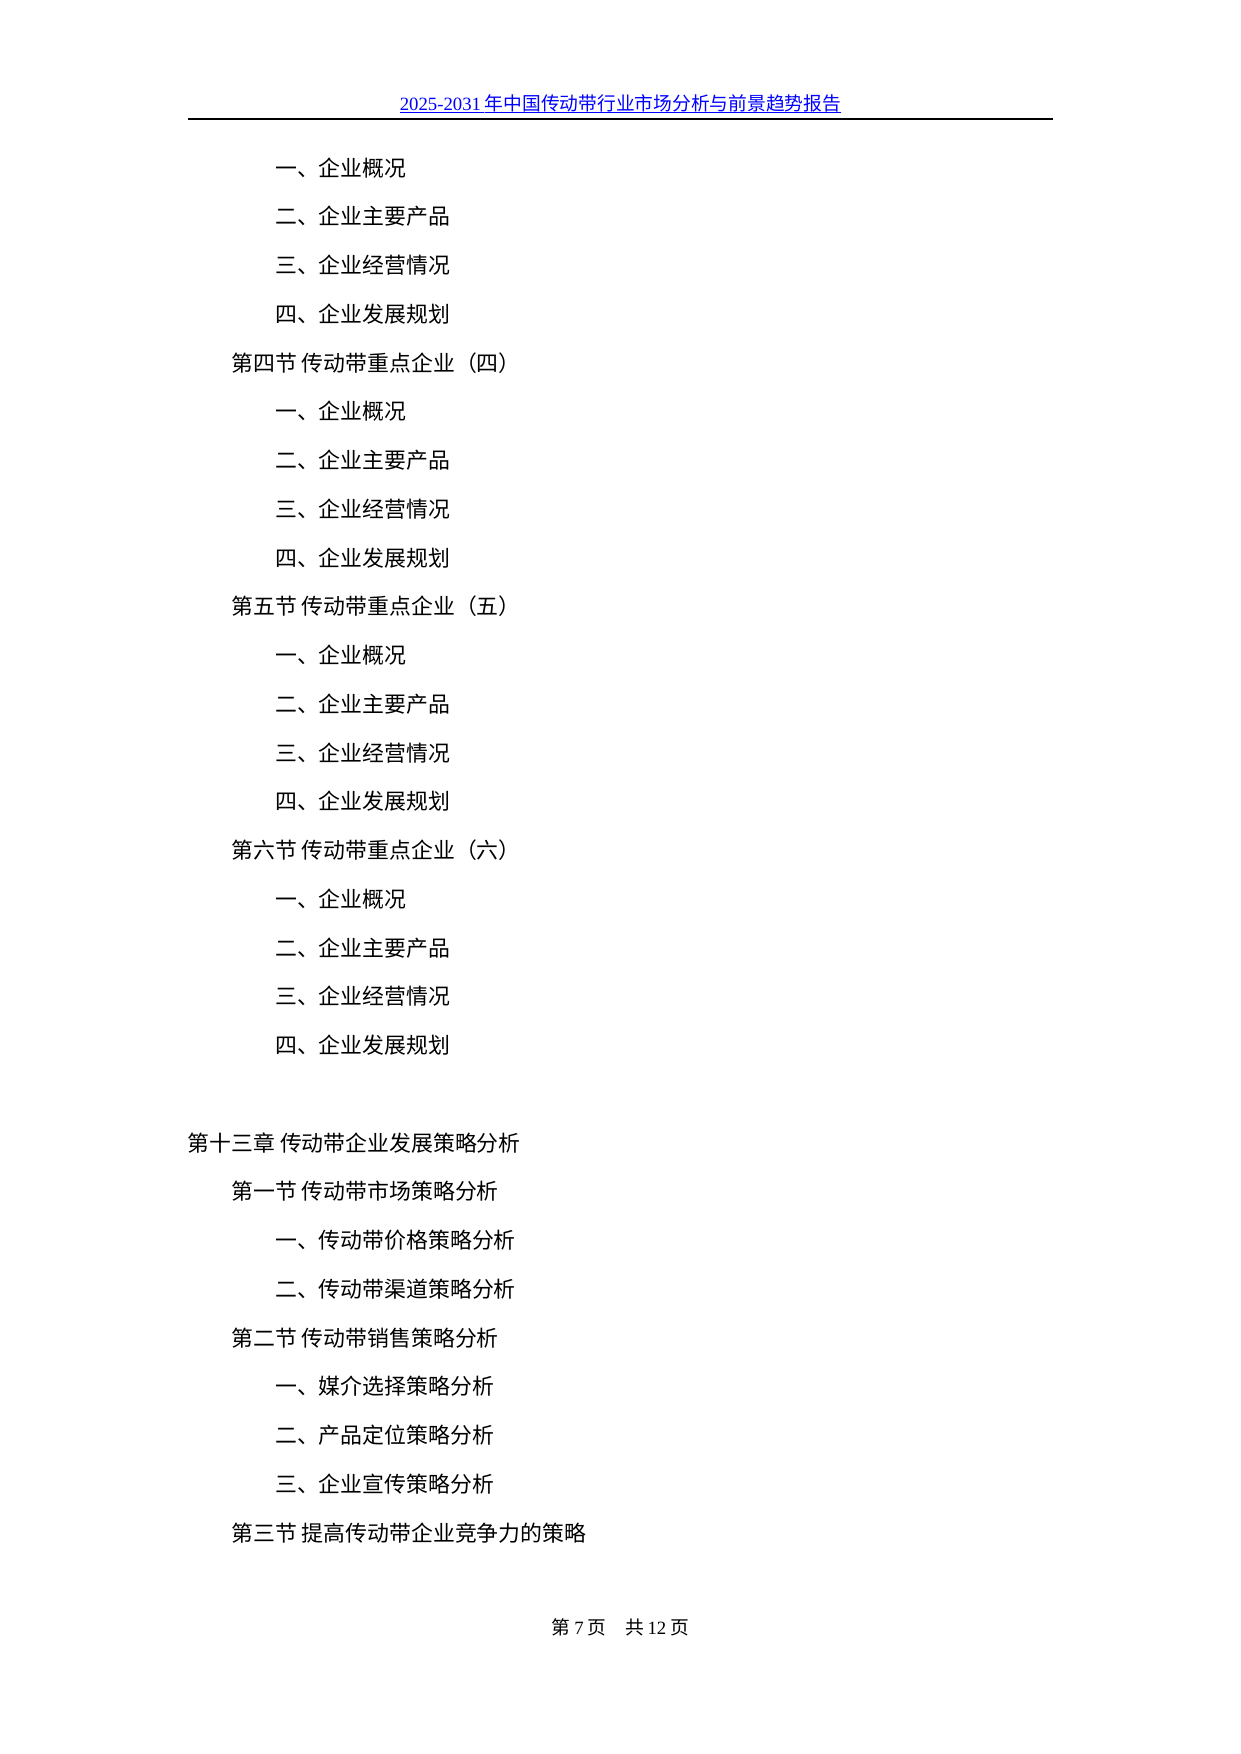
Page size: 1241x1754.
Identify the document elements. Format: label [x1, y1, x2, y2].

text [187, 150, 1053, 1548]
